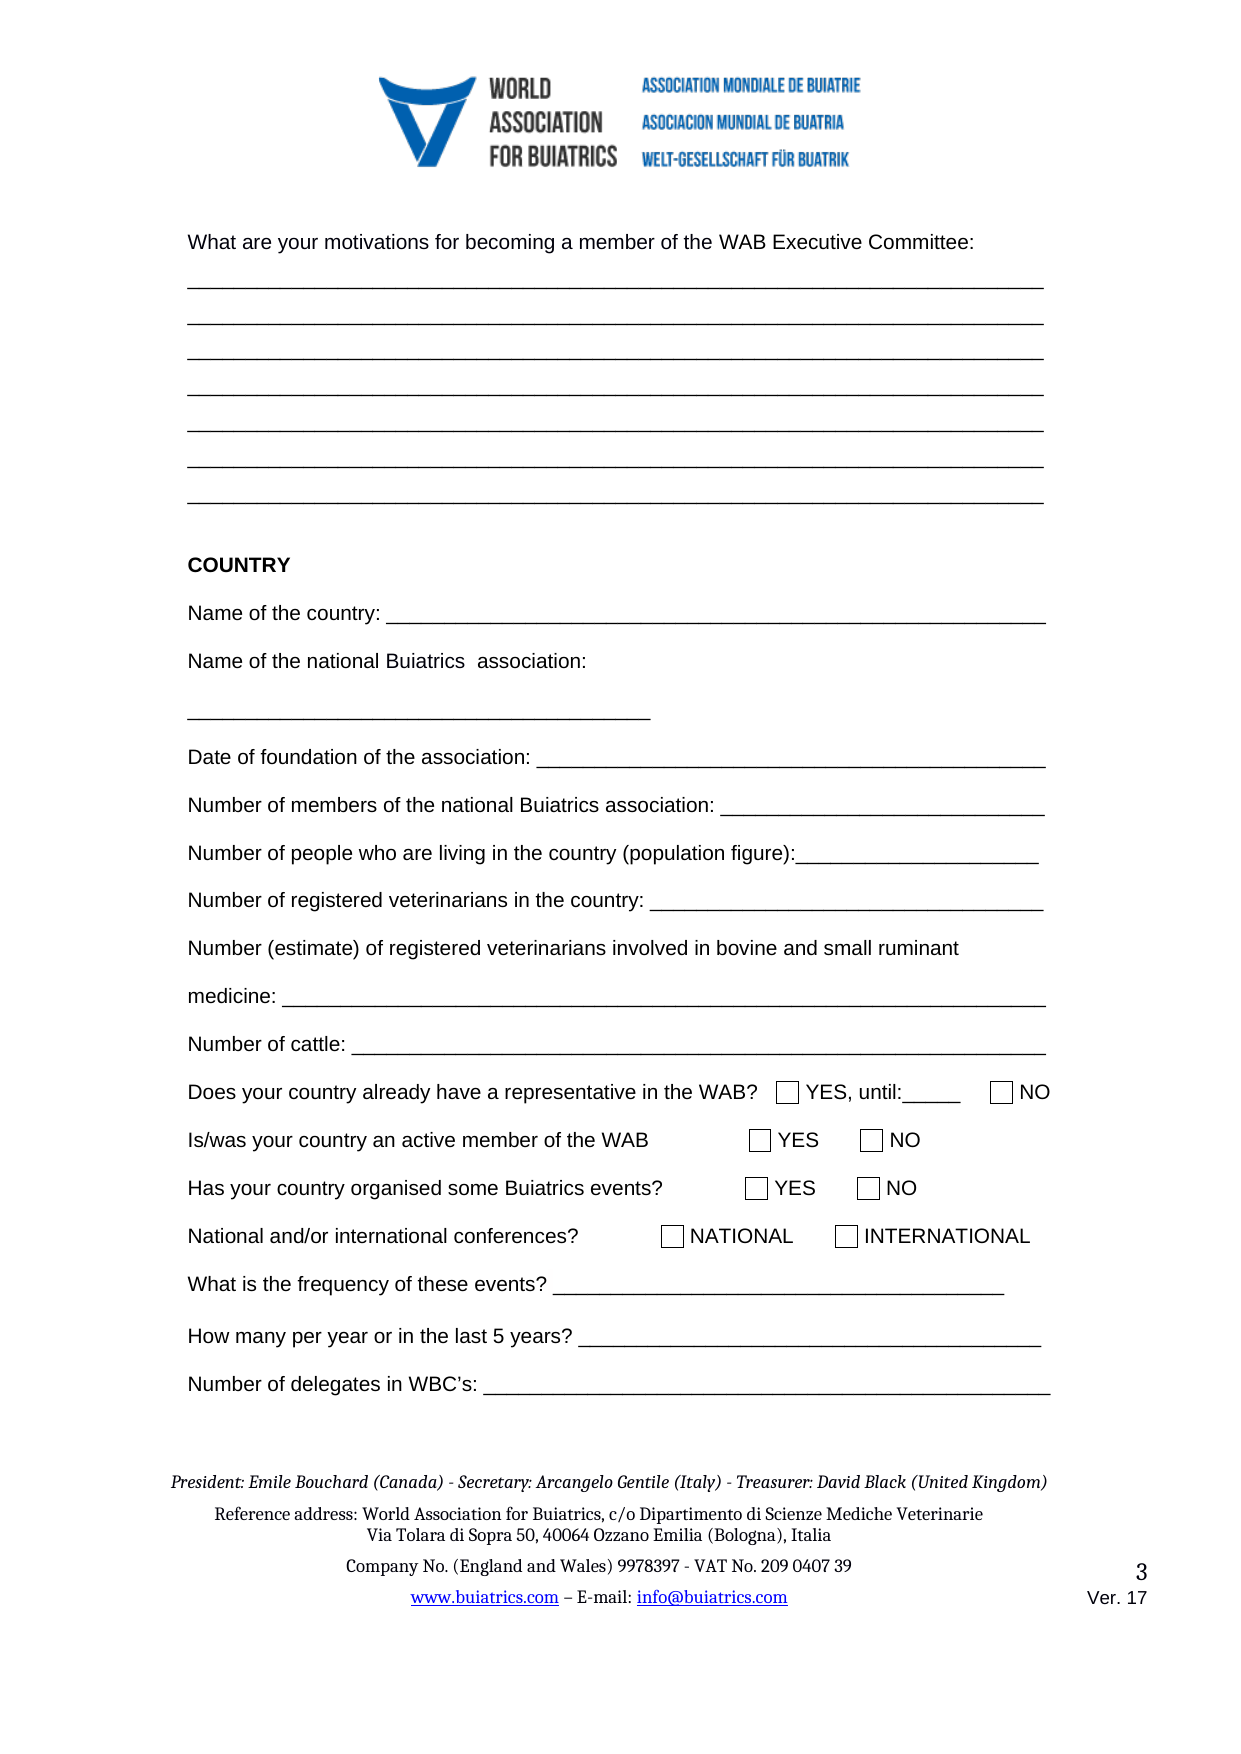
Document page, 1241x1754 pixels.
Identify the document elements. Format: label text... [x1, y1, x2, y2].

text Number of cattle: ____________________________________________________________ [187, 1032, 1053, 1056]
text Number of members of the national Buiatrics association: ____________________________ [187, 792, 1053, 816]
text What is the frequency of these events? _______________________________________ [187, 1272, 548, 1296]
text Does your country already have a representative in the WAB? YES, until:_____ NO [187, 1080, 1053, 1104]
text How many per year or in the last 5 years? ________________________________________ [187, 1324, 1053, 1348]
text What is the frequency of these events? _______________________________________ [553, 1272, 1053, 1296]
text COUNTRY [187, 553, 1053, 577]
text Number of delegates in WBC’s: _________________________________________________ [187, 1372, 1053, 1396]
text Date of foundation of the association: ____________________________________________ [187, 744, 1053, 768]
text Is/was your country an active member of the WAB YES NO [187, 1128, 1053, 1152]
text Number of registered veterinarians in the country: __________________________________ [187, 888, 1053, 912]
picture [378, 73, 862, 172]
text Has your country organised some Buiatrics events? YES NO [187, 1176, 1053, 1200]
text Name of the country: _________________________________________________________ [187, 601, 1053, 625]
text National and/or international conferences? NATIONAL INTERNATIONAL [187, 1224, 1053, 1248]
text Name of the national Buiatrics association: ________________________________________ [187, 649, 1053, 721]
text What are your motivations for becoming a member of the WAB Executive Committee: [187, 229, 1053, 253]
text Number (estimate) of registered veterinarians involved in bovine and small ruminant medicine: __________________________________________________________________ [187, 936, 1053, 1008]
text Number of people who are living in the country (population figure):_____________________ [187, 840, 1053, 864]
